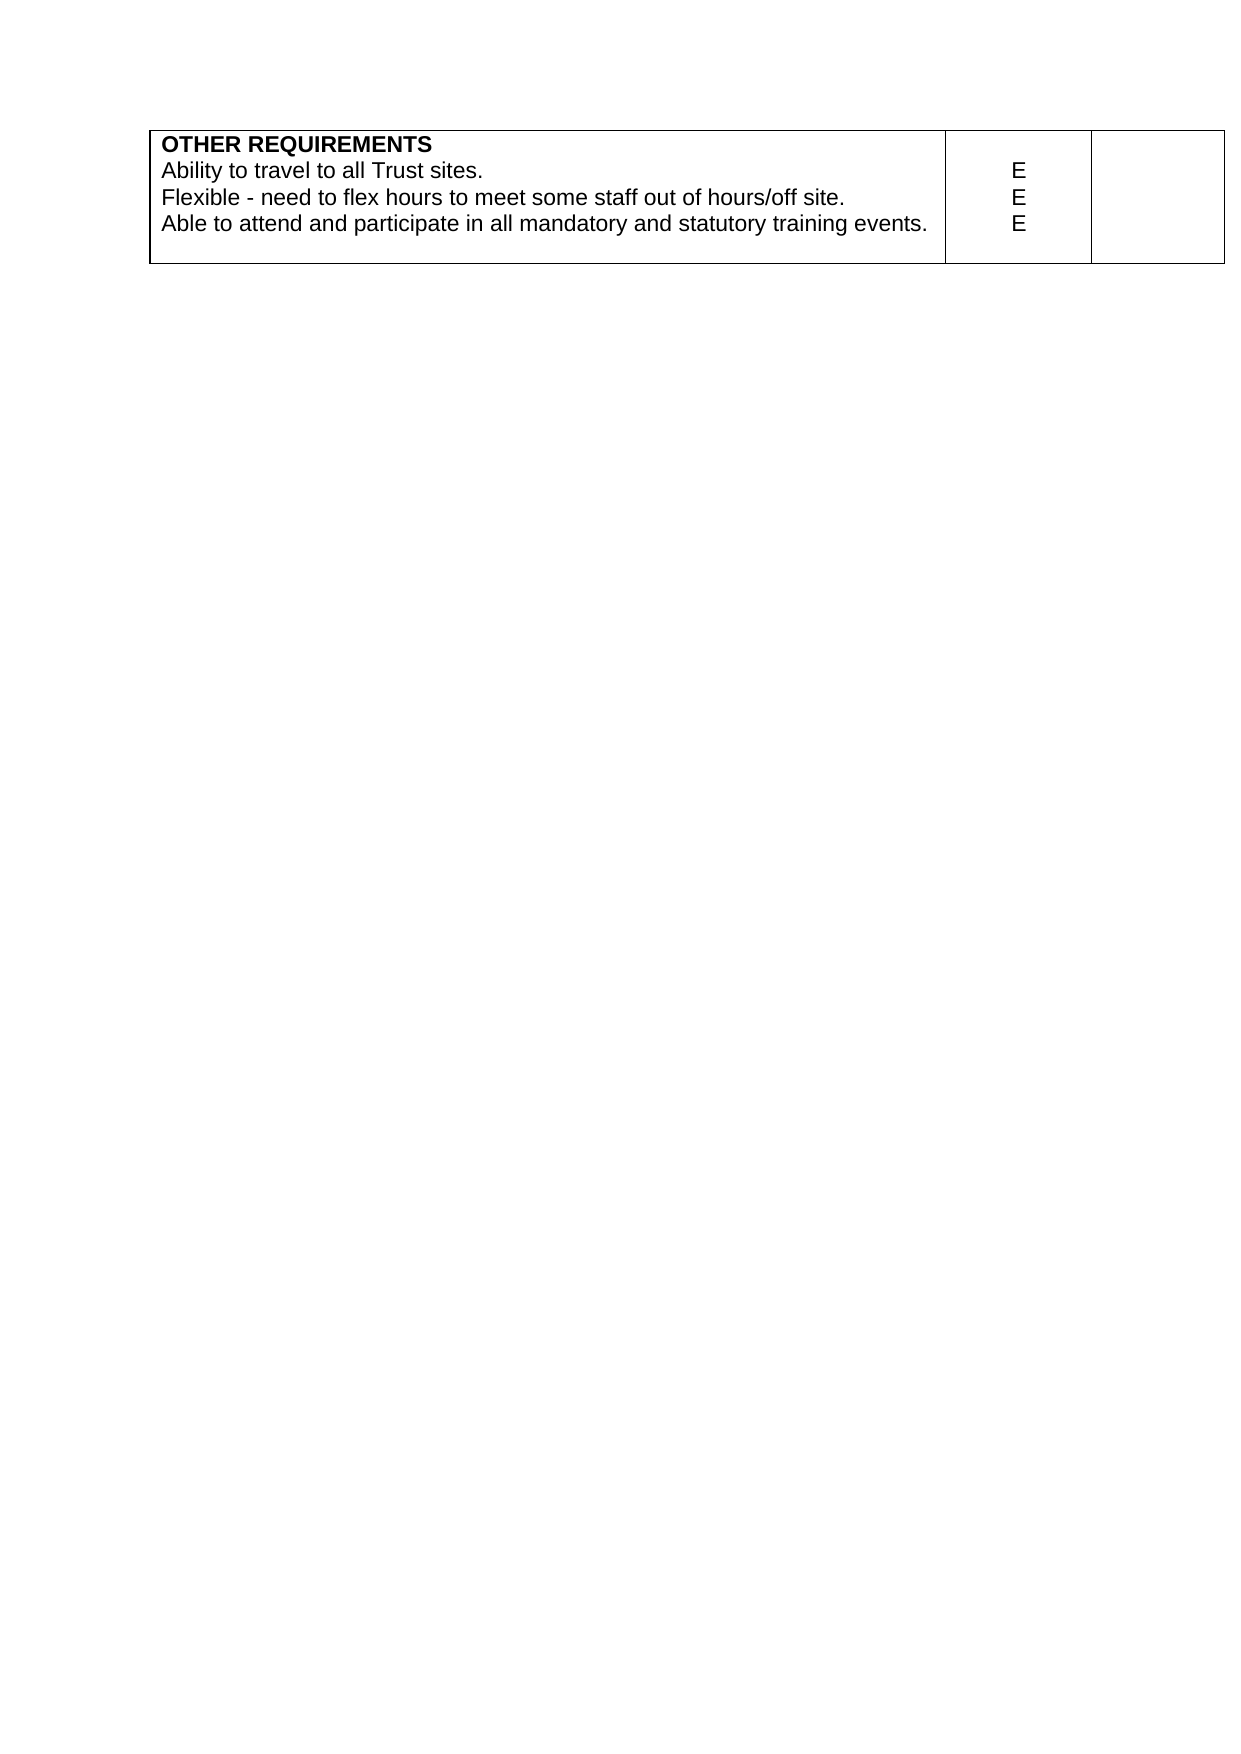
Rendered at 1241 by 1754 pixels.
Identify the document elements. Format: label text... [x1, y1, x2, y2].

table_cell [1092, 131, 1224, 263]
table_cell OTHER REQUIREMENTS Ability to travel to all Trust sites. Flexible - need to flex hours to meet some staff out of hours/off site. Able to attend and participate in all mandatory and statutory training events. [151, 131, 945, 263]
table_cell E E E [946, 131, 1091, 263]
